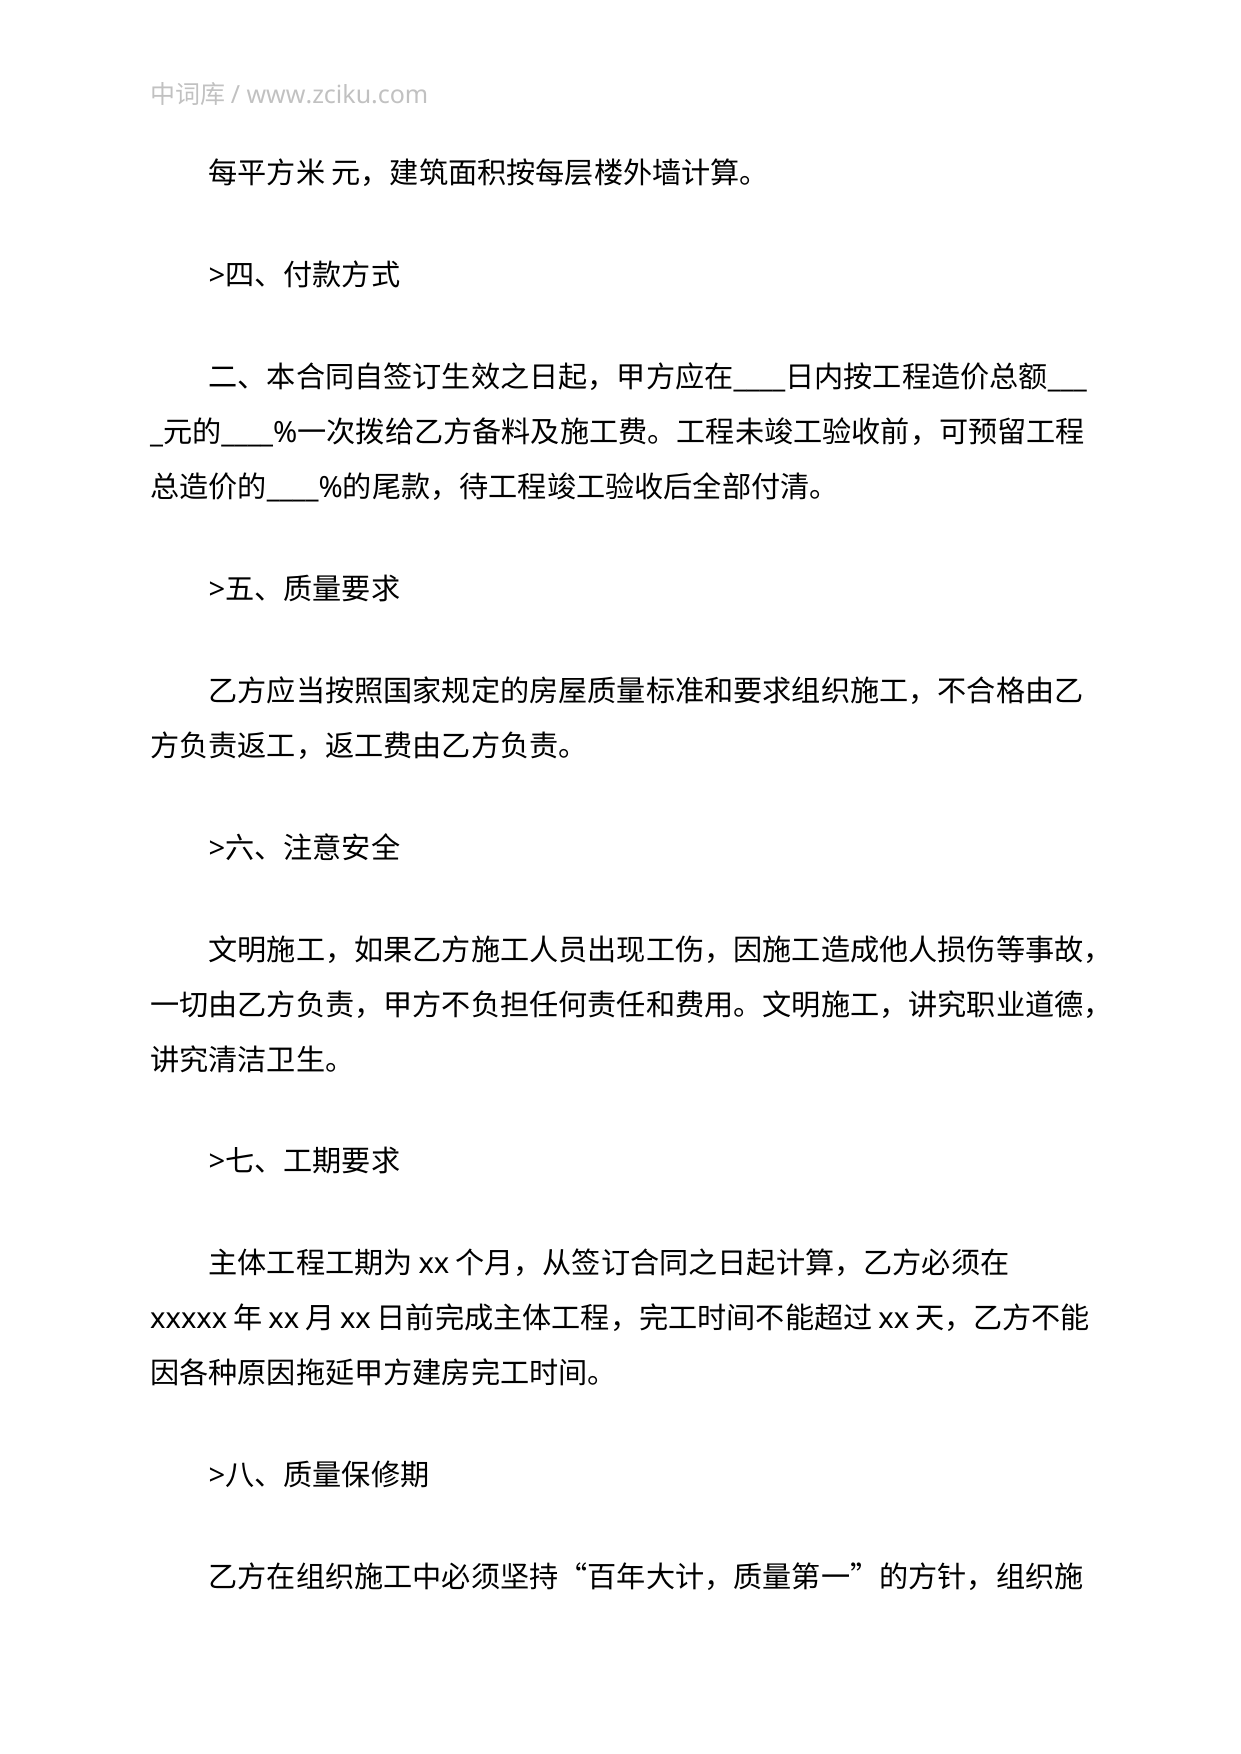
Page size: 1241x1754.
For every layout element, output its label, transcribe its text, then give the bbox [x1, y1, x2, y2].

text 主体工程工期为xx个月，从签订合同之日起计算，乙方必须在xxxxx年xx月xx日前完成主体工程，完工时间不能超过xx天，乙方不能因各种原因拖延甲方建房完工时间。 [150, 1240, 1090, 1392]
text 二、本合同自签订生效之日起，甲方应在____日内按工程造价总额____元的____%一次拨给乙方备料及施工费。工程未竣工验收前，可预留工程总造价的____%的尾款，待工程竣工验收后全部付清。 [150, 354, 1090, 506]
text >六、注意安全 [150, 824, 1090, 867]
text >八、质量保修期 [150, 1452, 1090, 1494]
text 乙方应当按照国家规定的房屋质量标准和要求组织施工，不合格由乙方负责返工，返工费由乙方负责。 [150, 668, 1090, 765]
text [150, 1554, 1090, 1596]
text >五、质量要求 [150, 566, 1090, 608]
text >七、工期要求 [150, 1138, 1090, 1180]
text 每平方米 元，建筑面积按每层楼外墙计算。 [150, 150, 1090, 192]
text 文明施工，如果乙方施工人员出现工伤，因施工造成他人损伤等事故，一切由乙方负责，甲方不负担任何责任和费用。文明施工，讲究职业道德，讲究清洁卫生。 [150, 926, 1090, 1078]
text >四、付款方式 [150, 252, 1090, 294]
